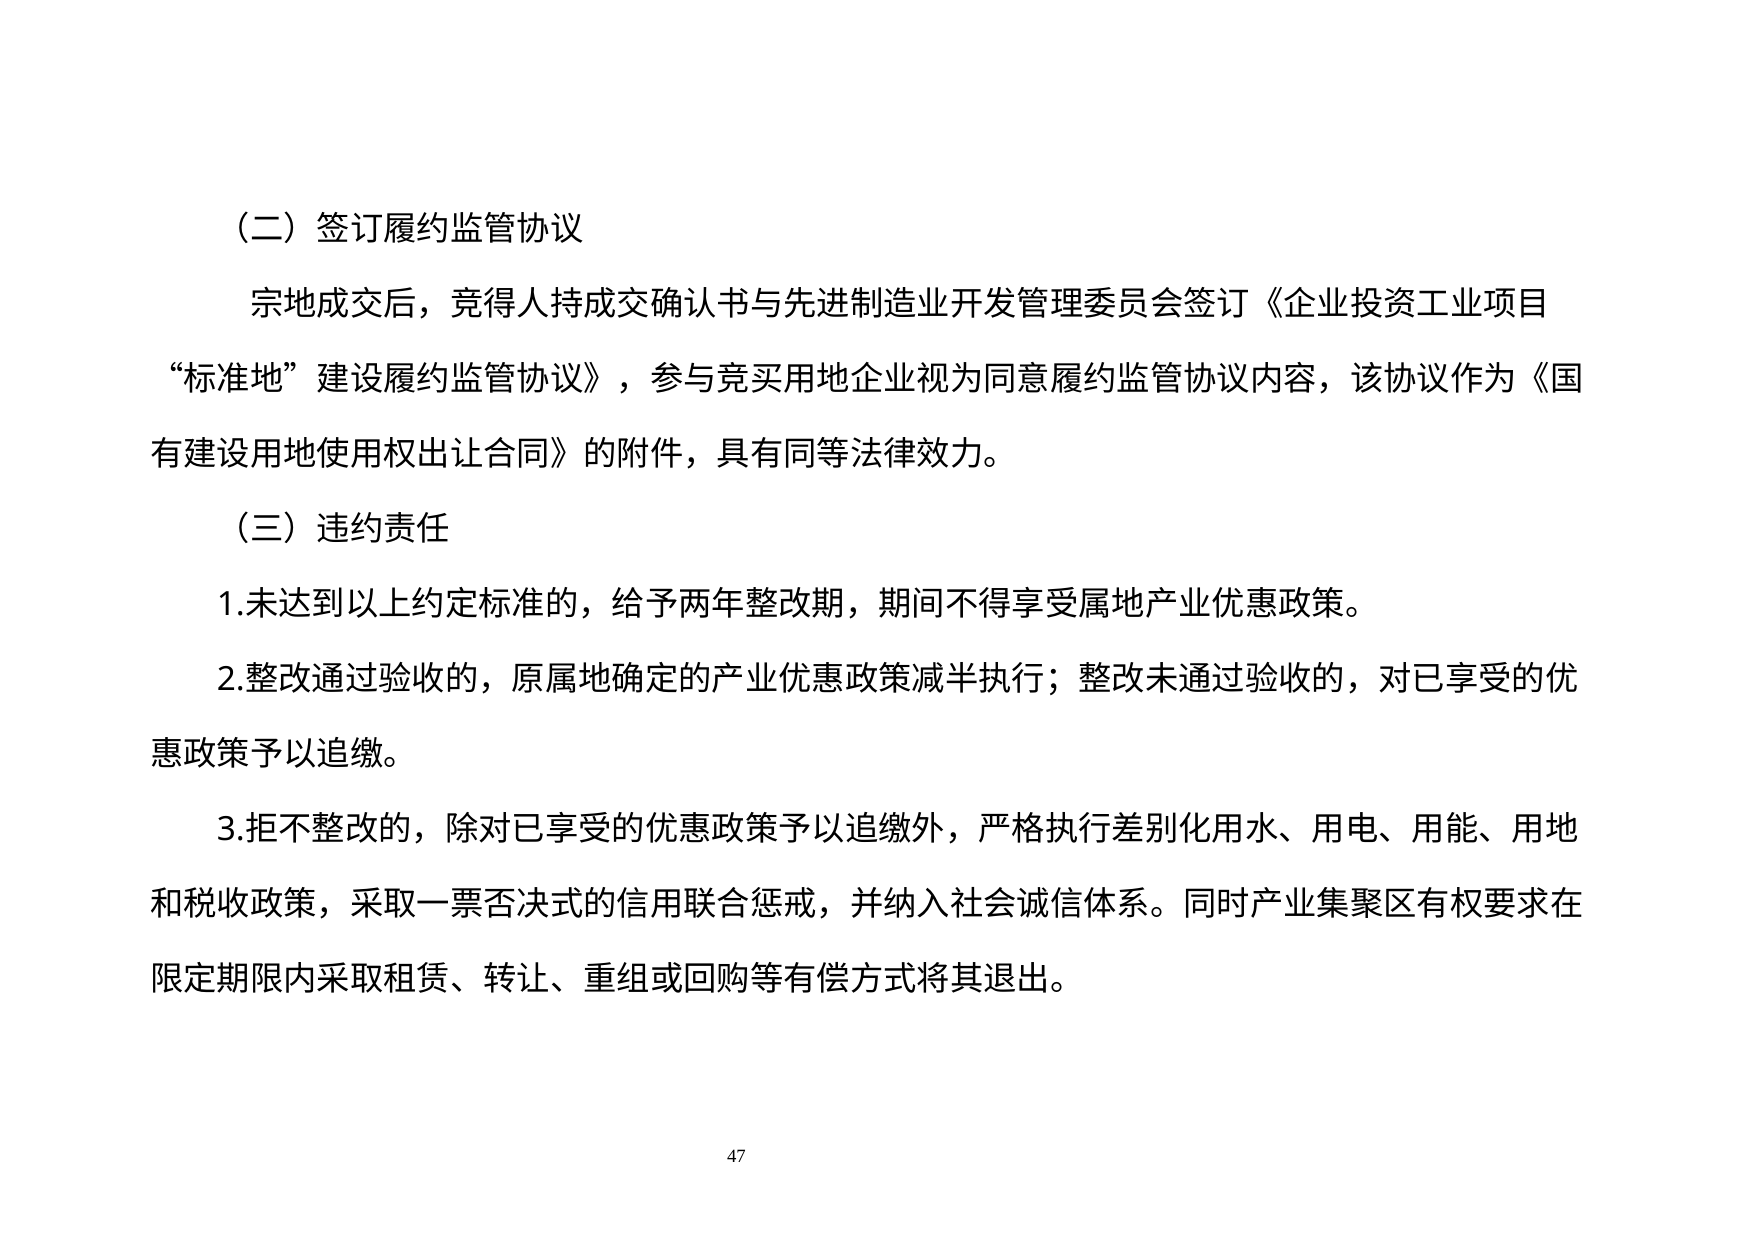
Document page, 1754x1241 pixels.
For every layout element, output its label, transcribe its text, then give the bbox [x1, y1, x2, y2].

list （三）违约责任 [150, 489, 1604, 564]
list 宗地成交后，竞得人持成交确认书与先进制造业开发管理委员会签订《企业投资工业项目“标准地”建设履约监管协议》，参与竞买用地企业视为同意履约监管协议内容，该协议作为《国有建设用地使用权出让合同》的附件，具有同等法律效力。 [150, 264, 1604, 489]
list 2.整改通过验收的，原属地确定的产业优惠政策减半执行；整改未通过验收的，对已享受的优惠政策予以追缴。 [150, 639, 1604, 789]
list 1.未达到以上约定标准的，给予两年整改期，期间不得享受属地产业优惠政策。 [150, 564, 1604, 639]
list 3.拒不整改的，除对已享受的优惠政策予以追缴外，严格执行差别化用水、用电、用能、用地和税收政策，采取一票否决式的信用联合惩戒，并纳入社会诚信体系。同时产业集聚区有权要求在限定期限内采取租赁、转让、重组或回购等有偿方式将其退出。 [150, 789, 1604, 1014]
list （二）签订履约监管协议 [150, 189, 1604, 264]
